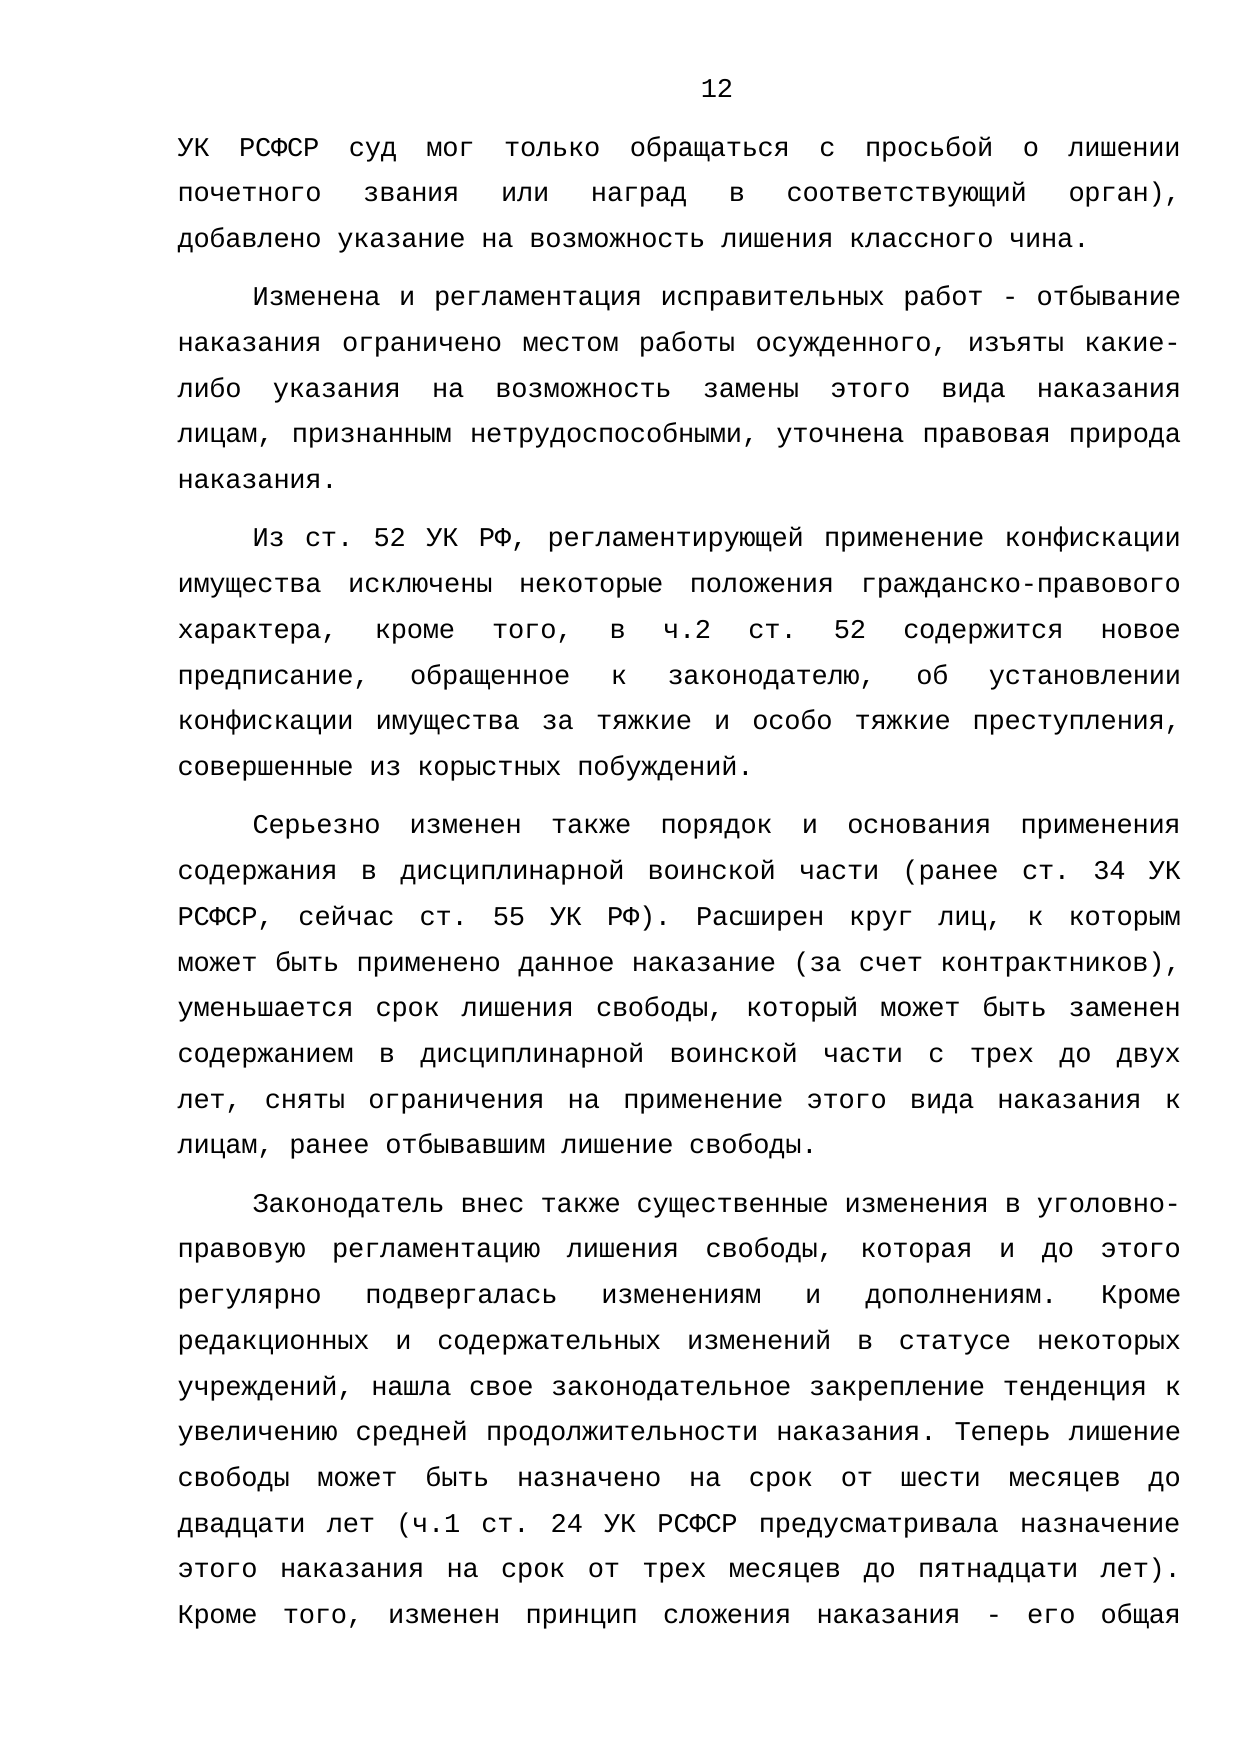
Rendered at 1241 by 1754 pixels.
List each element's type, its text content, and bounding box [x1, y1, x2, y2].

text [177, 133, 1181, 256]
text Из ст. 52 УК РФ, регламентирующей применение конфискации имущества исключены некоторые положения гражданско-правового характера, кроме того, в ч.2 ст. 52 содержится новое предписание, обращенное к законодателю, об установлении конфискации имущества за тяжкие и особо тяжкие преступления, совершенные из корыстных побуждений. [177, 524, 1181, 783]
text Изменена и регламентация исправительных работ - отбывание наказания ограничено местом работы осужденного, изъяты какие-либо указания на возможность замены этого вида наказания лицам, признанным нетрудоспособными, уточнена правовая природа наказания. [177, 283, 1181, 497]
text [177, 1189, 1181, 1632]
text Серьезно изменен также порядок и основания применения содержания в дисциплинарной воинской части (ранее ст. 34 УК РСФСР, сейчас ст. 55 УК РФ). Расширен круг лиц, к которым может быть применено данное наказание (за счет контрактников), уменьшается срок лишения свободы, который может быть заменен содержанием в дисциплинарной воинской части с трех до двух лет, сняты ограничения на применение этого вида наказания к лицам, ранее отбывавшим лишение свободы. [177, 811, 1181, 1162]
